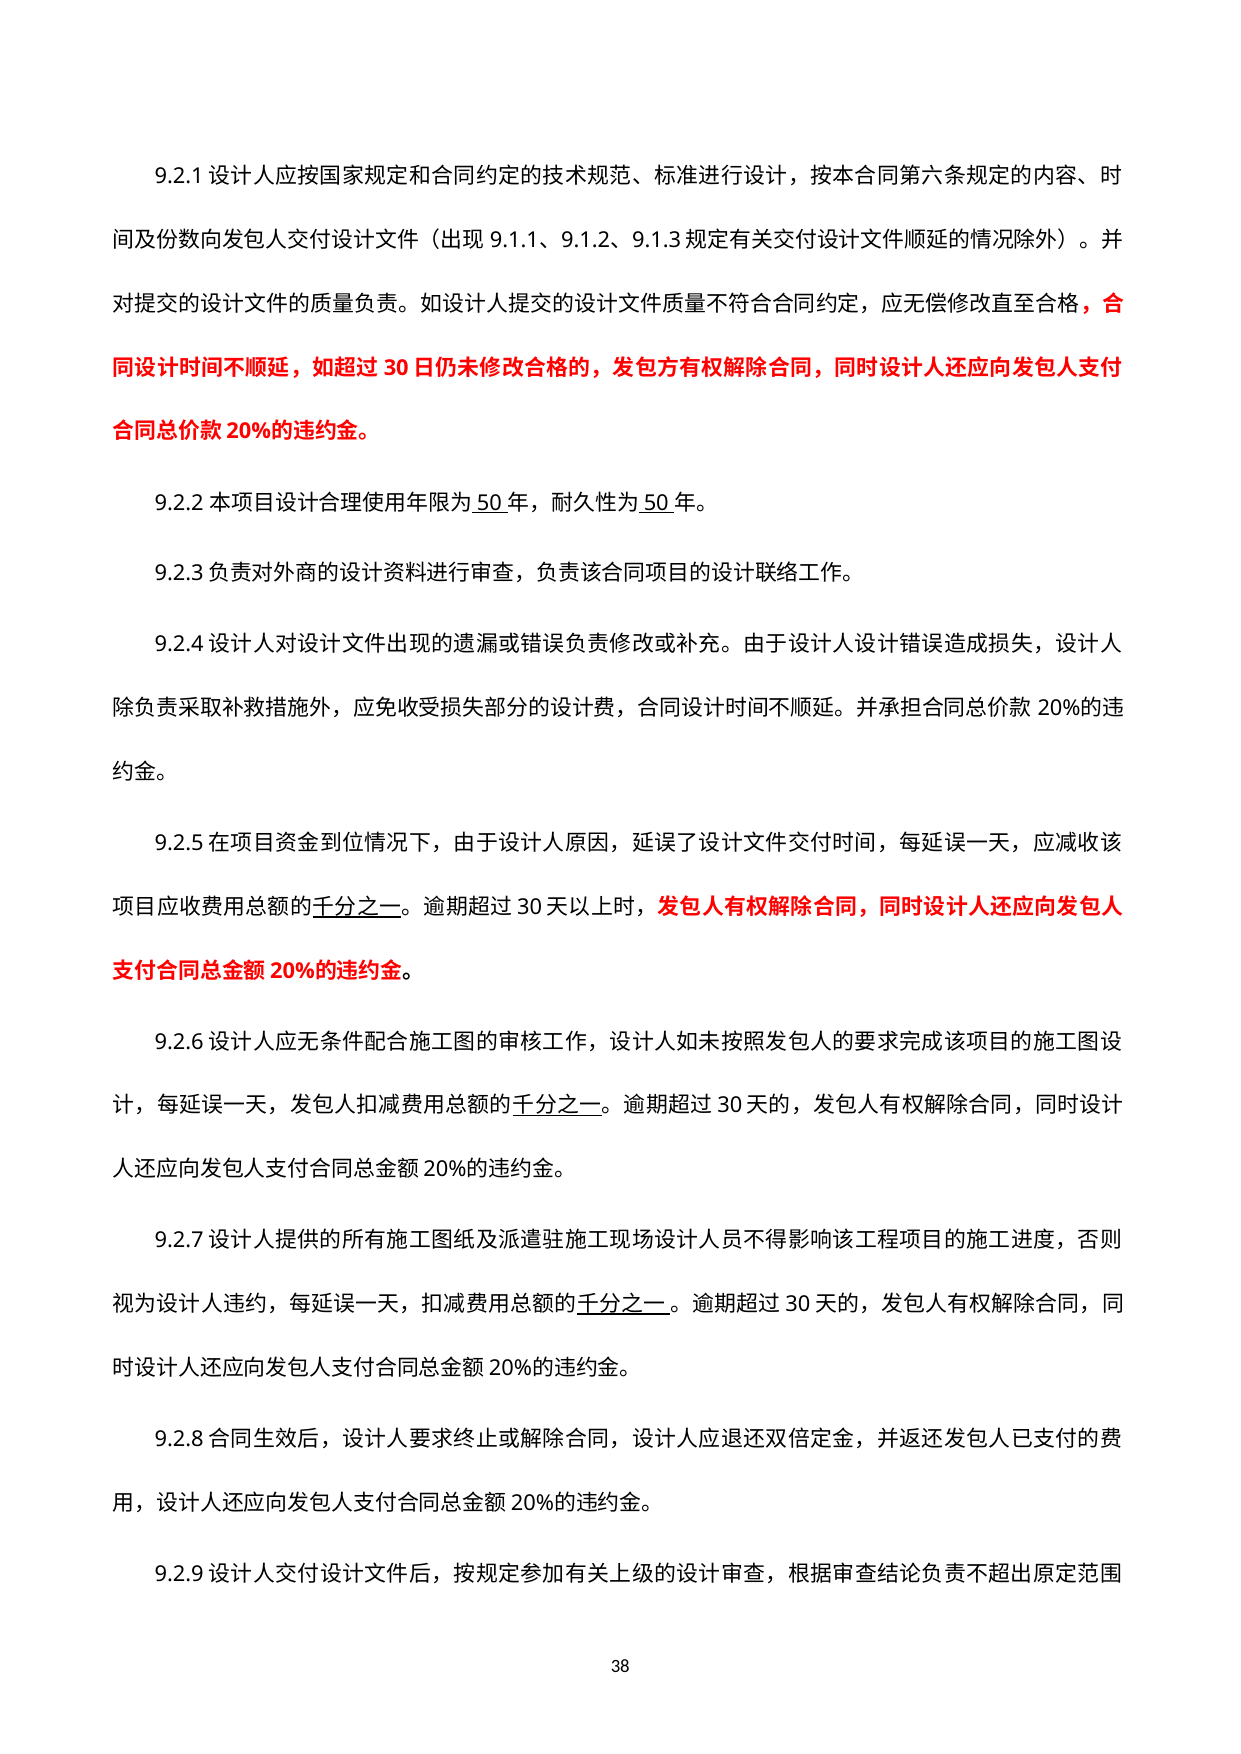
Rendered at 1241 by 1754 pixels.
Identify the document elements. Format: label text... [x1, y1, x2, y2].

text 9.2.4设计人对设计文件出现的遗漏或错误负责修改或补充。由于设计人设计错误造成损失，设计人除负责采取补救措施外，应免收受损失部分的设计费，合同设计时间不顺延。并承担合同总价款20%的违约金。 [112, 621, 1124, 791]
text 9.2.6设计人应无条件配合施工图的审核工作，设计人如未按照发包人的要求完成该项目的施工图设计，每延误一天，发包人扣减费用总额的千分之一。逾期超过30天的，发包人有权解除合同，同时设计人还应向发包人支付合同总金额20%的违约金。 [112, 1018, 1124, 1188]
text 9.2.8合同生效后，设计人要求终止或解除合同，设计人应退还双倍定金，并返还发包人已支付的费用，设计人还应向发包人支付合同总金额20%的违约金。 [112, 1416, 1124, 1522]
text 9.2.2 本项目设计合理使用年限为 50 年，耐久性为 50 年。 [112, 479, 1124, 522]
text 9.2.7设计人提供的所有施工图纸及派遣驻施工现场设计人员不得影响该工程项目的施工进度，否则视为设计人违约，每延误一天，扣减费用总额的千分之一 。逾期超过30天的，发包人有权解除合同，同时设计人还应向发包人支付合同总金额20%的违约金。 [112, 1217, 1124, 1387]
text 9.2.5在项目资金到位情况下，由于设计人原因，延误了设计文件交付时间，每延误一天，应减收该项目应收费用总额的千分之一。逾期超过30天以上时，发包人有权解除合同，同时设计人还应向发包人支付合同总金额20%的违约金。 [112, 819, 1124, 990]
text 9.2.3负责对外商的设计资料进行审查，负责该合同项目的设计联络工作。 [112, 550, 1124, 593]
text 9.2.1设计人应按国家规定和合同约定的技术规范、标准进行设计，按本合同第六条规定的内容、时间及份数向发包人交付设计文件（出现9.1.1、9.1.2、9.1.3规定有关交付设计文件顺延的情况除外）。并对提交的设计文件的质量负责。如设计人提交的设计文件质量不符合合同约定，应无偿修改直至合格，合同设计时间不顺延，如超过30日仍未修改合格的，发包方有权解除合同，同时设计人还应向发包人支付合同总价款20%的违约金。 [112, 153, 1124, 451]
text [112, 1550, 1124, 1593]
